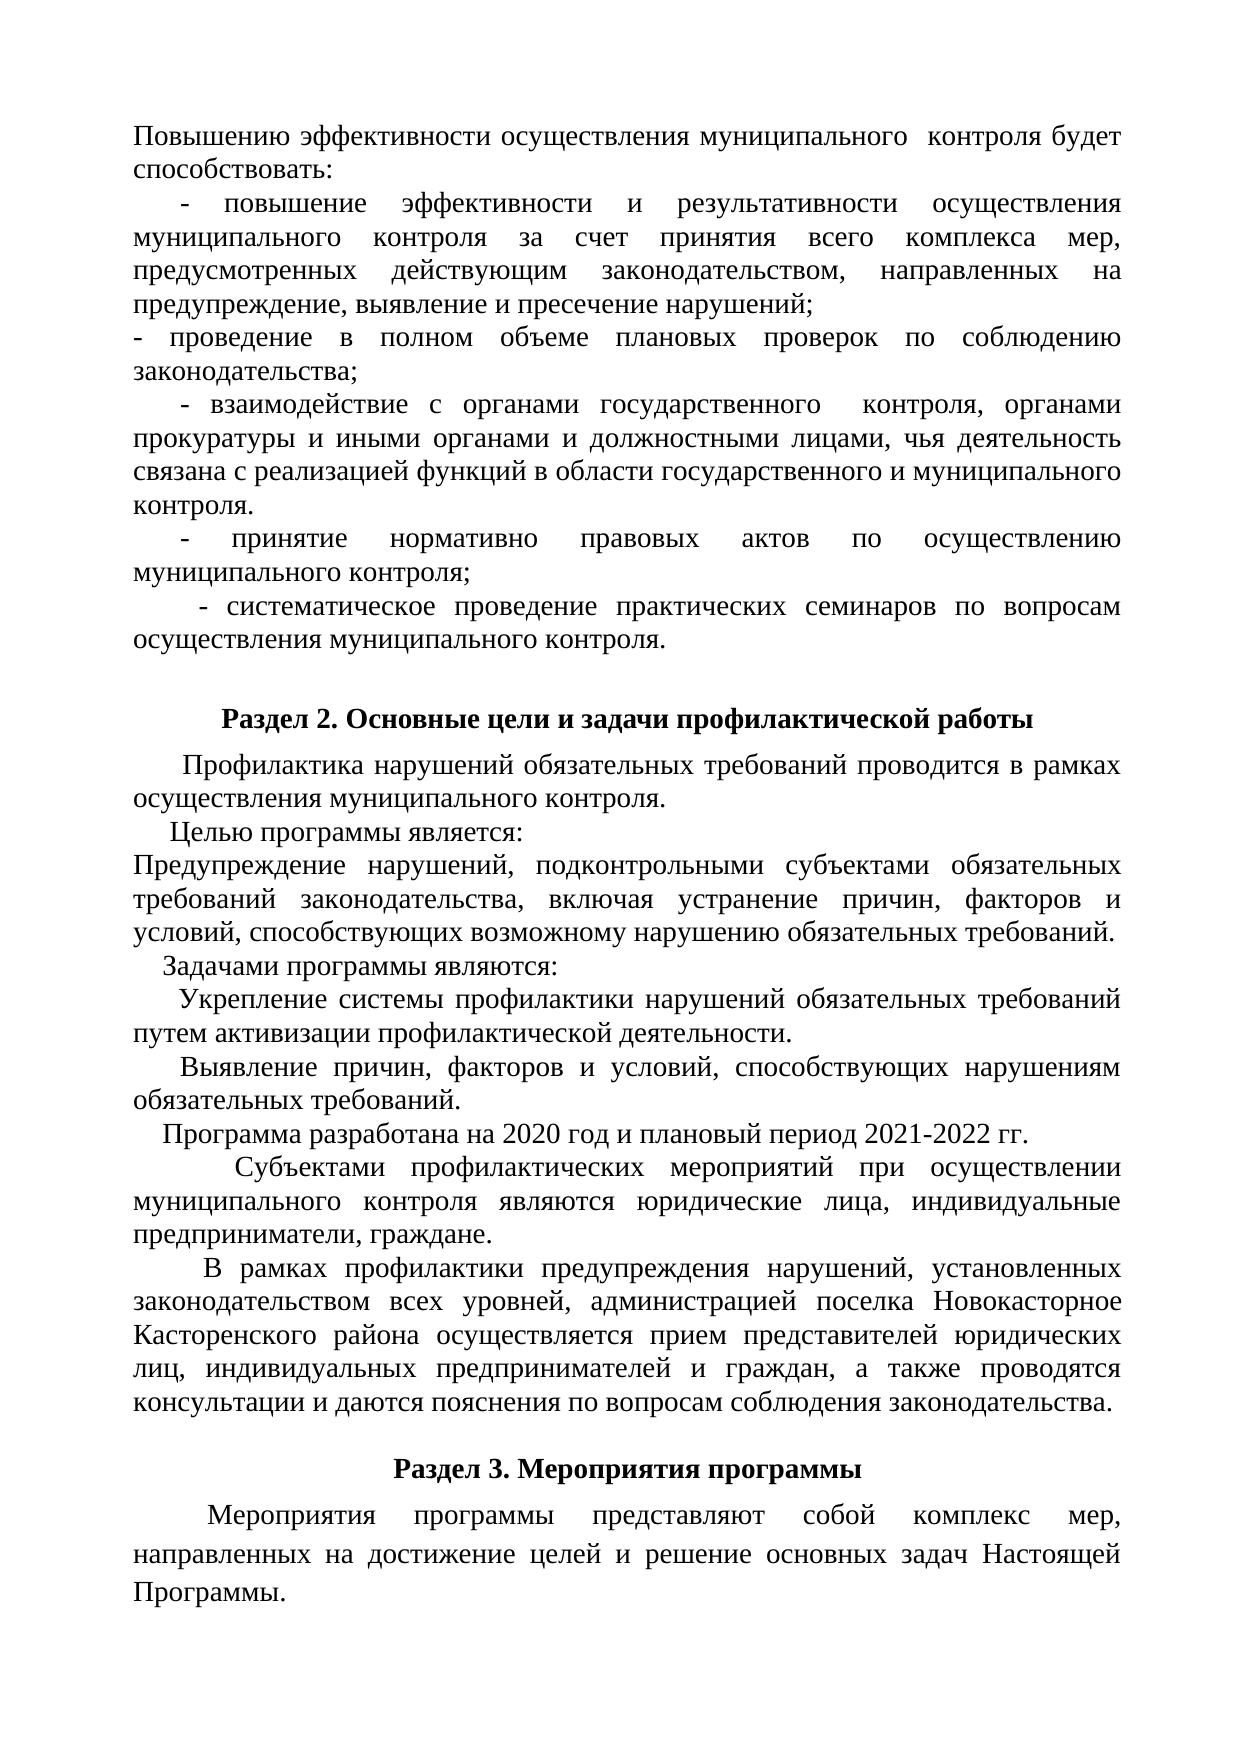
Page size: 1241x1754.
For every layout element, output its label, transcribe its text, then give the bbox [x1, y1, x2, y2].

text Программа разработана на 2020 год и плановый период 2021-2022 гг. [133, 1116, 1122, 1149]
list - систематическое проведение практических семинаров по вопросам осуществления муниципального контроля. [133, 588, 1122, 655]
list - принятие нормативно правовых актов по осуществлению муниципального контроля; [133, 521, 1122, 588]
text Выявление причин, факторов и условий, способствующих нарушениям обязательных требований. [133, 1049, 1122, 1116]
list - повышение эффективности и результативности осуществления муниципального контроля за счет принятия всего комплекса мер, предусмотренных действующим законодательством, направленных на предупреждение, выявление и пресечение нарушений; [133, 185, 1122, 319]
text Раздел 3. Мероприятия программы [133, 1451, 1122, 1485]
text Задачами программы являются: [133, 948, 1122, 982]
list Мероприятия программы представляют собой комплекс мер, направленных на достижение целей и решение основных задач Настоящей Программы. [133, 1497, 1122, 1608]
text Субъектами профилактических мероприятий при осуществлении муниципального контроля являются юридические лица, индивидуальные предприниматели, граждане. [133, 1149, 1122, 1250]
text Раздел 2. Основные цели и задачи профилактической работы [133, 701, 1122, 734]
list - взаимодействие с органами государственного контроля, органами прокуратуры и иными органами и должностными лицами, чья деятельность связана с реализацией функций в области государственного и муниципального контроля. [133, 386, 1122, 521]
text Укрепление системы профилактики нарушений обязательных требований путем активизации профилактической деятельности. [133, 982, 1122, 1049]
text Целью программы является: [133, 814, 1122, 847]
text Профилактика нарушений обязательных требований проводится в рамках осуществления муниципального контроля. [133, 747, 1122, 814]
text Повышению эффективности осуществления муниципального контроля будет способствовать: [133, 118, 1122, 185]
text В рамках профилактики предупреждения нарушений, установленных законодательством всех уровней, администрацией поселка Новокасторное Касторенского района осуществляется прием представителей юридических лиц, индивидуальных предпринимателей и граждан, а также проводятся консультации и даются пояснения по вопросам соблюдения законодательства. [133, 1250, 1122, 1418]
text Предупреждение нарушений, подконтрольными субъектами обязательных требований законодательства, включая устранение причин, факторов и условий, способствующих возможному нарушению обязательных требований. [133, 847, 1122, 948]
text - проведение в полном объеме плановых проверок по соблюдению законодательства; [133, 319, 1122, 386]
